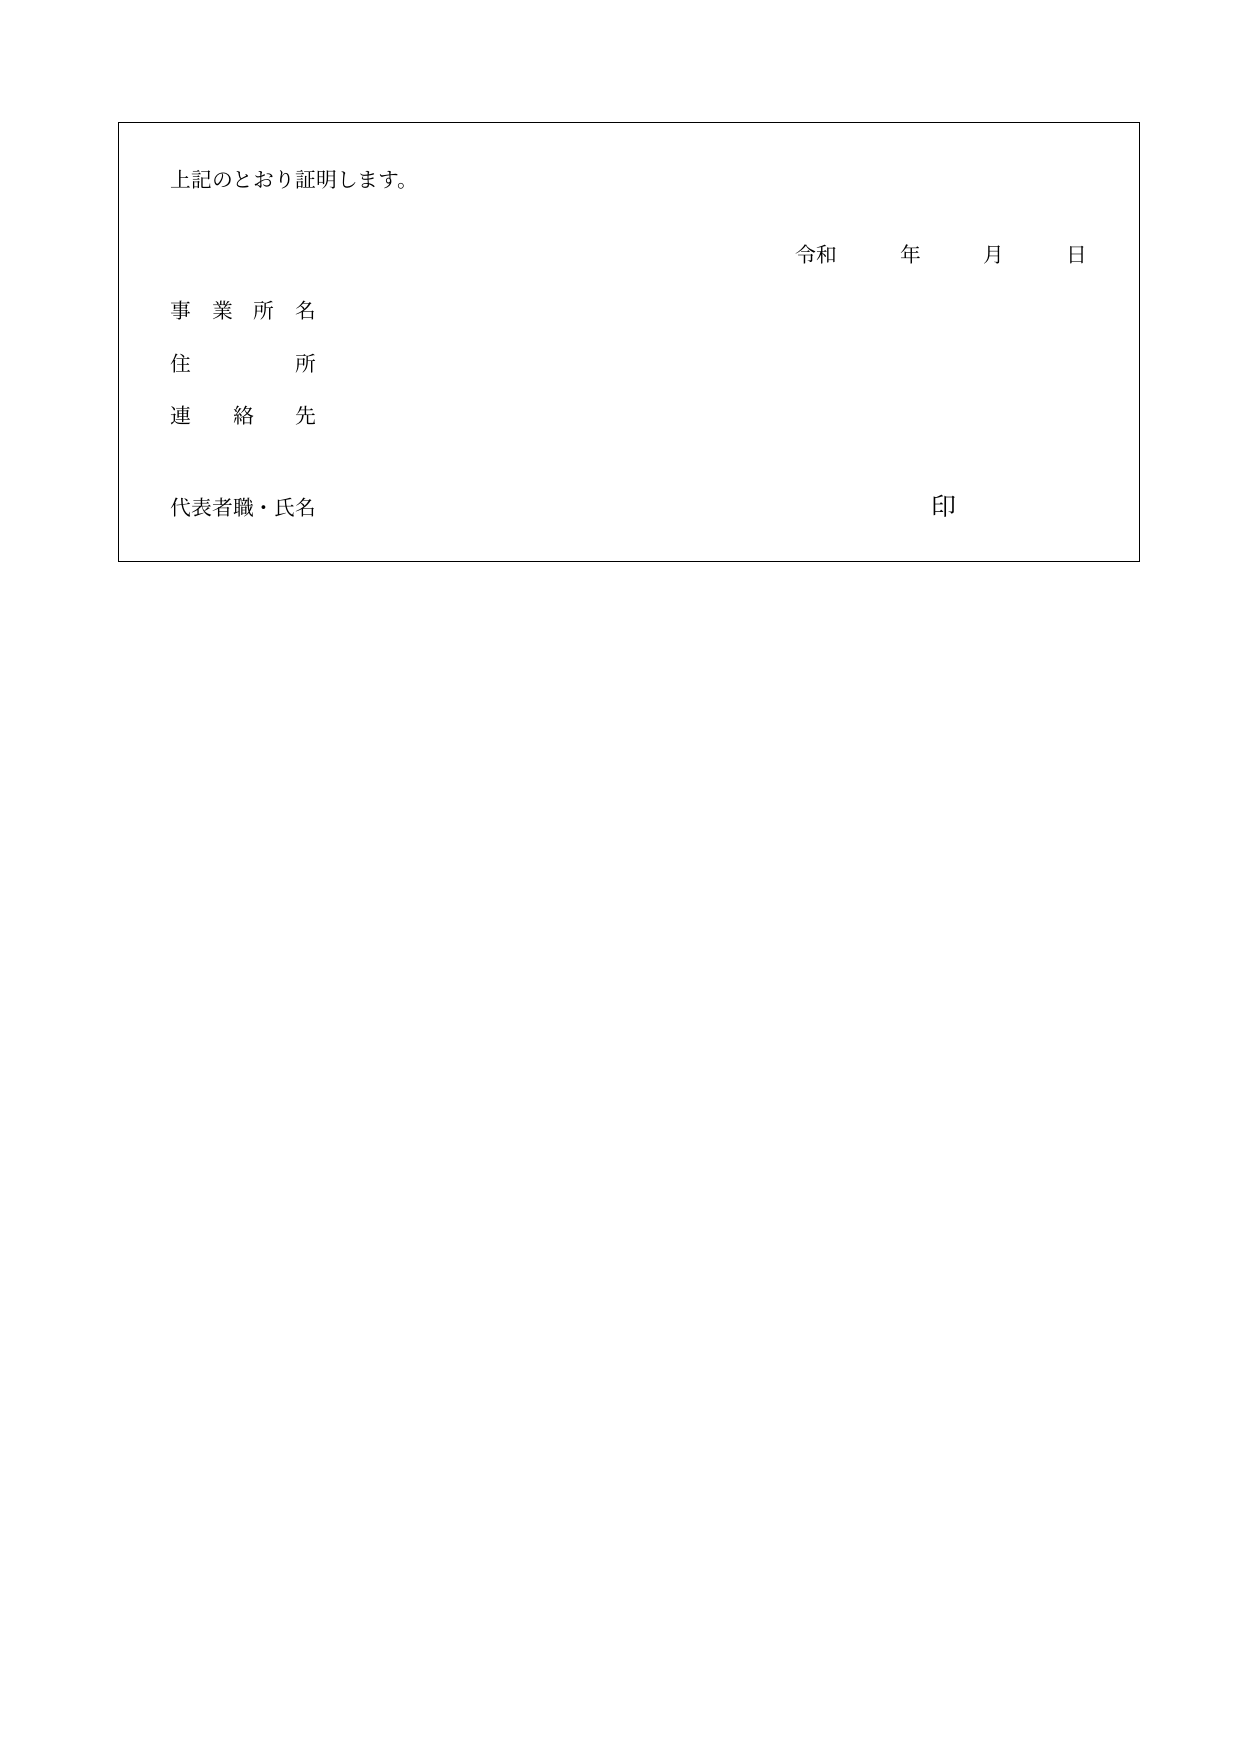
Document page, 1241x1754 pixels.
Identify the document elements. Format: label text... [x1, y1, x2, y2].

table_cell 上記のとおり証明します。 令和 年 月 日 事 業 所 名 住 所 連 絡 先 代表者職・氏名 印 [119, 123, 1139, 561]
